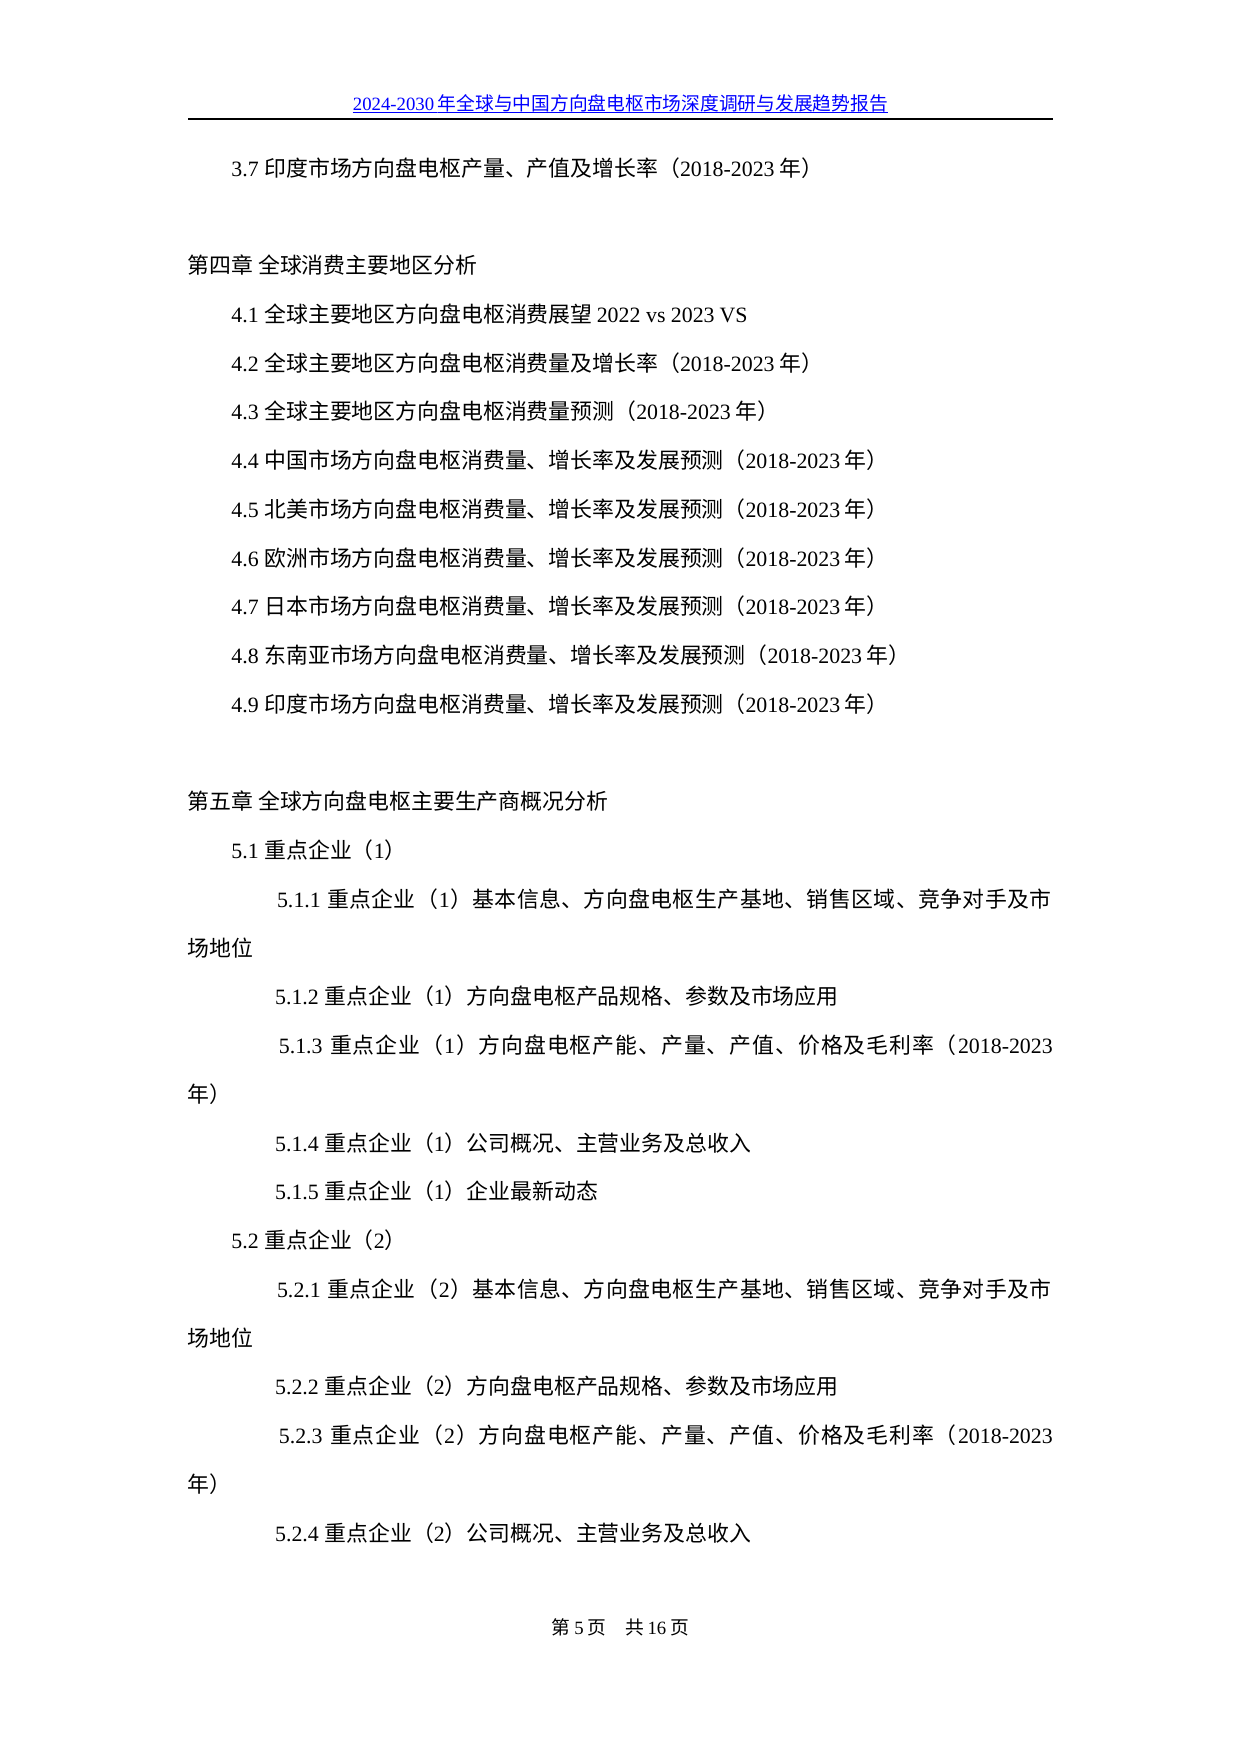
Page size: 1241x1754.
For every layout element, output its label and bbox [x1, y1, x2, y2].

text [187, 150, 1053, 1548]
